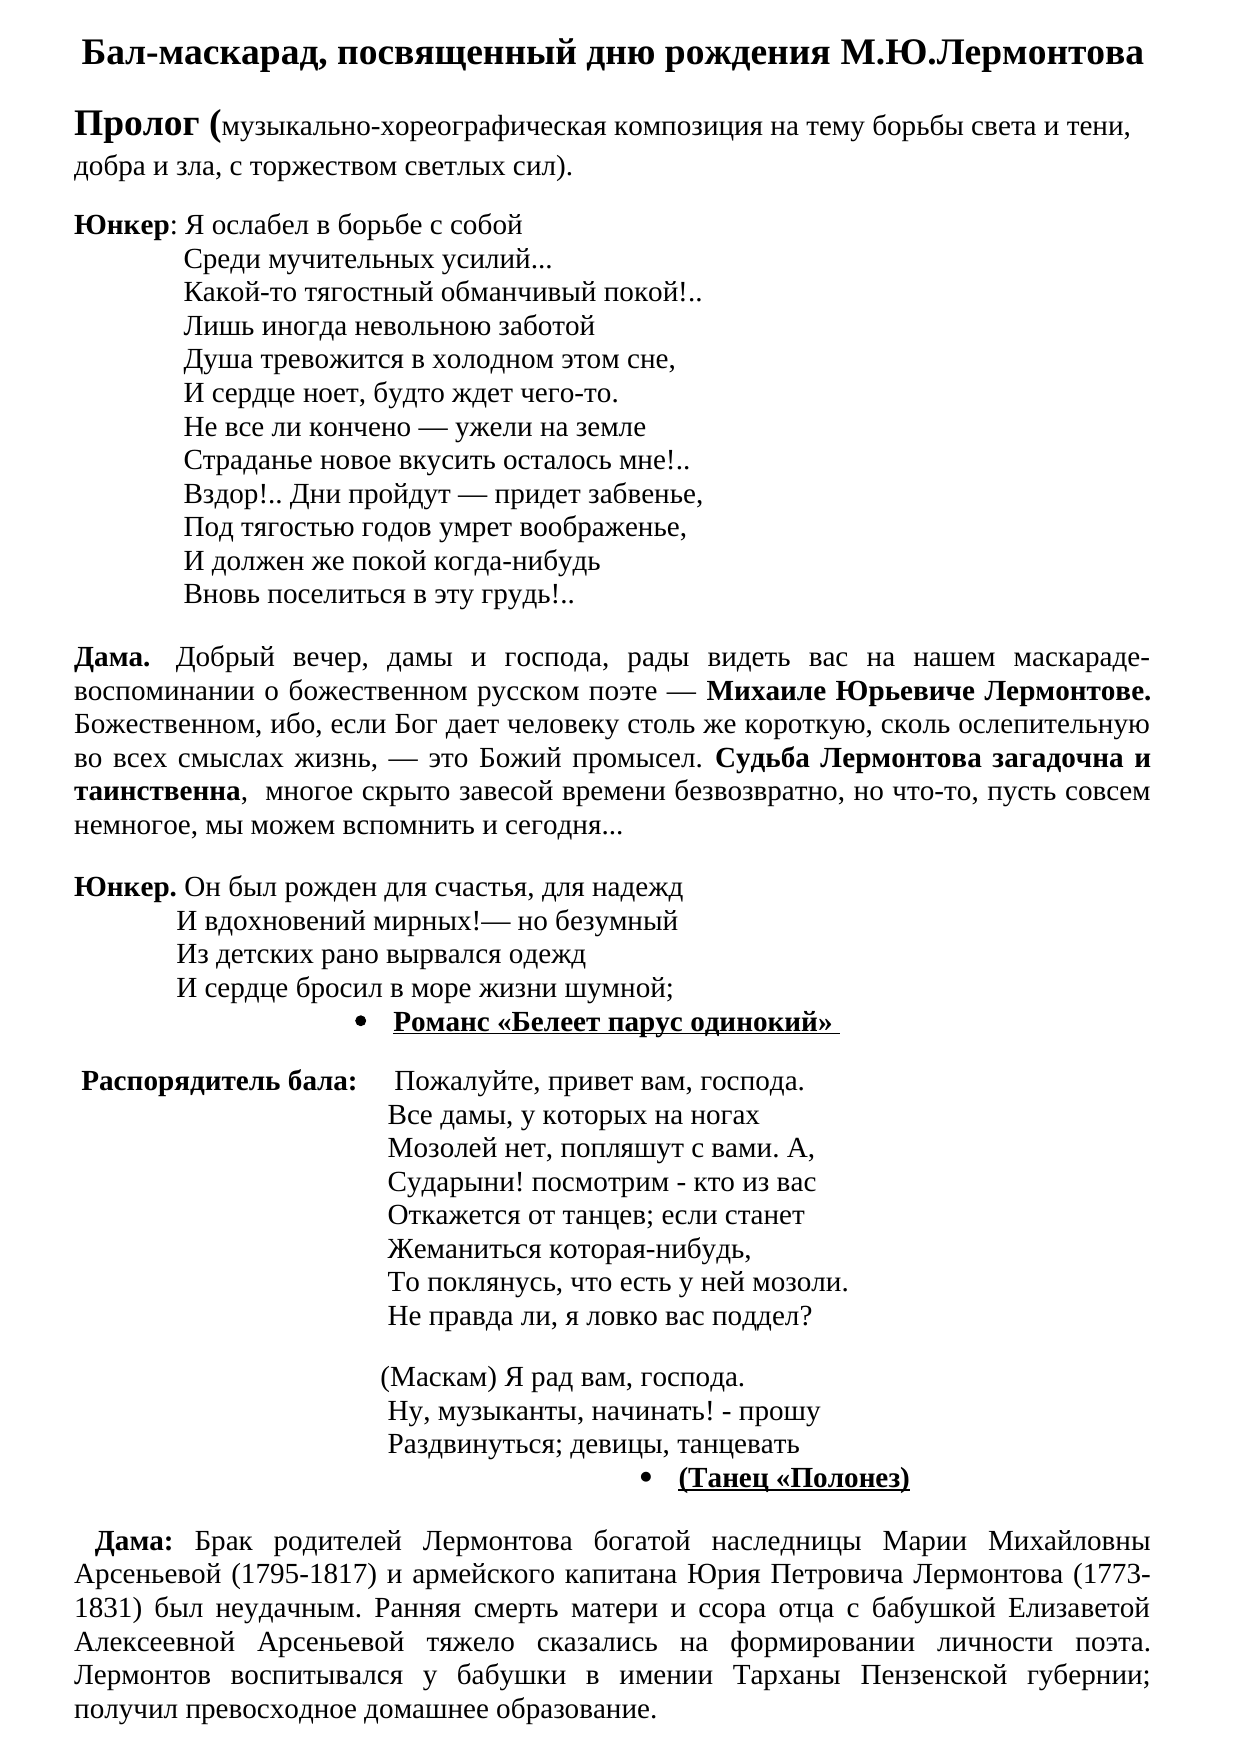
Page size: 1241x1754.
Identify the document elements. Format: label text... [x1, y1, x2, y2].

text Пролог (музыкально-хореографическая композиция на тему борьбы света и тени, добра и зла, с торжеством светлых сил). [74, 100, 1152, 182]
text Юнкер: Я ослабел в борьбе с собой Среди мучительных усилий... Какой-то тягостный обманчивый покой!.. Лишь иногда невольною заботой Душа тревожится в холодном этом сне, И сердце ноет, будто ждет чего-то. Не все ли кончено — ужели на земле Страданье новое вкусить осталось мне!.. Вздор!.. Дни пройдут — придет забвенье, Под тягостью годов умрет воображенье, И должен же покой когда-нибудь Вновь поселиться в эту грудь!.. [74, 207, 1152, 610]
list (Танец «Полонез) [399, 1460, 1152, 1494]
text Все дамы, у которых на ногах [74, 1097, 1152, 1130]
text Из детских рано вырвался одежд [74, 937, 1152, 970]
text Ну, музыканты, начинать! - прошу [74, 1393, 1152, 1427]
list Романс «Белеет парус одинокий» [36, 1004, 1152, 1037]
text Распорядитель бала: Пожалуйте, привет вам, господа. [74, 1063, 1152, 1097]
text И вдохновений мирных!— но безумный [74, 903, 1152, 937]
text Откажется от танцев; если станет [74, 1197, 1152, 1231]
text Не правда ли, я ловко вас поддел? [74, 1298, 1152, 1332]
text Раздвинуться; девицы, танцевать [74, 1427, 1152, 1460]
text Жеманиться которая-нибудь, [74, 1231, 1152, 1264]
text Мозолей нет, попляшут с вами. А, [74, 1130, 1152, 1164]
text Юнкер. Он был рожден для счастья, для надежд [74, 869, 1152, 903]
text Дама. Добрый вечер, дамы и господа, рады видеть вас на нашем маскараде-воспоминании о божественном русском поэте — Михаиле Юрьевиче Лермонтове. Божественном, ибо, если Бог дает человеку столь же короткую, сколь ослепительную во всех смыслах жизнь, — это Божий промысел. Судьба Лермонтова загадочна и таинственна, многое скрыто завесой времени безвозвратно, но что-то, пусть совсем немногое, мы можем вспомнить и сегодня... [74, 639, 1152, 840]
text Сударыни! посмотрим - кто из вас [74, 1164, 1152, 1197]
text То поклянусь, что есть у ней мозоли. [74, 1264, 1152, 1298]
text И сердце бросил в море жизни шумной; [74, 970, 1152, 1004]
text Бал-маскарад, посвященный дню рождения М.Ю.Лермонтова [74, 29, 1152, 73]
text (Маскам) Я рад вам, господа. [74, 1359, 1152, 1393]
text Дама: Брак родителей Лермонтова богатой наследницы Марии Михайловны Арсеньевой (1795-1817) и армейского капитана Юрия Петровича Лермонтова (1773-1831) был неудачным. Ранняя смерть матери и ссора отца с бабушкой Елизаветой Алексеевной Арсеньевой тяжело сказались на формировании личности поэта. Лермонтов воспитывался у бабушки в имении Тарханы Пензенской губернии; получил превосходное домашнее образование. [74, 1523, 1152, 1724]
